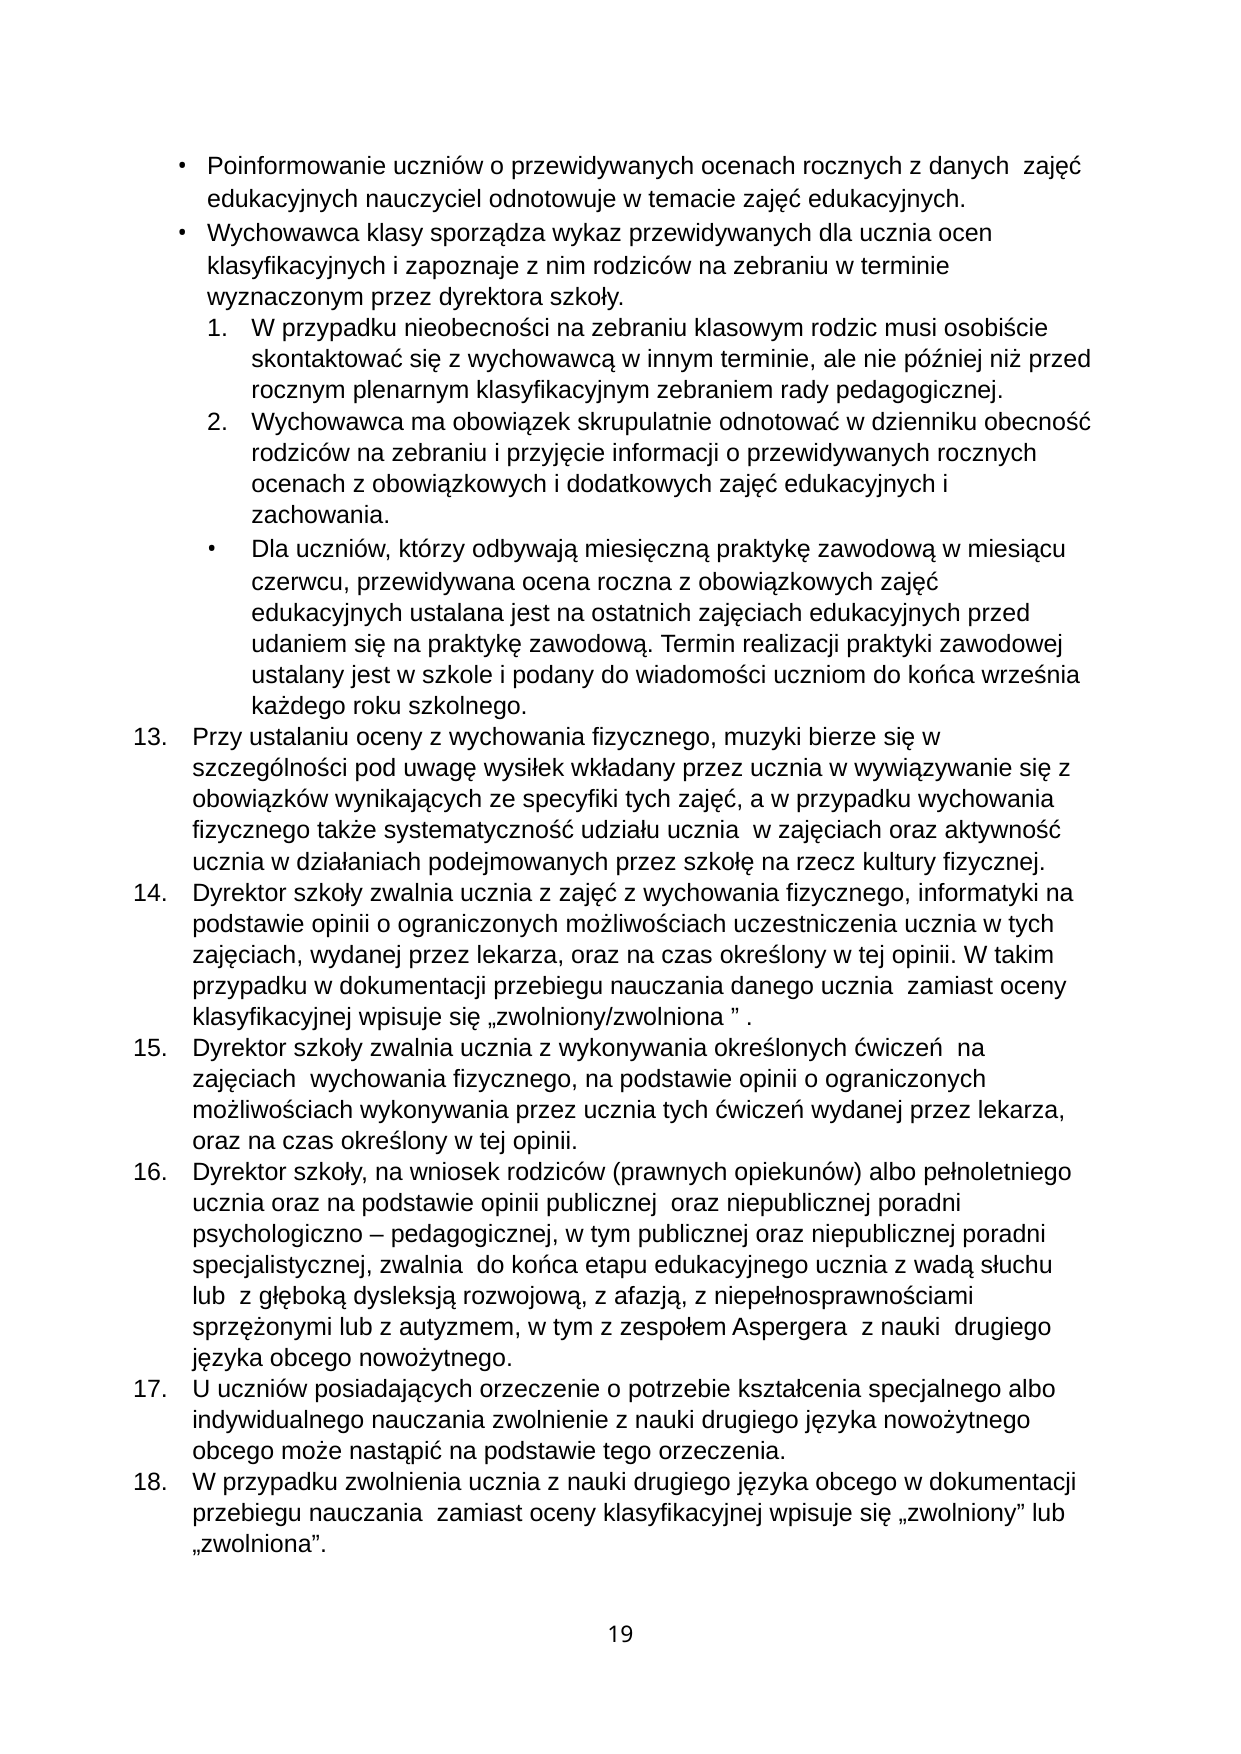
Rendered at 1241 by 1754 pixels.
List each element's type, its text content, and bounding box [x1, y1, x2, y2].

list U uczniów posiadających orzeczenie o potrzebie kształcenia specjalnego albo indywidualnego nauczania zwolnienie z nauki drugiego języka nowożytnego obcego może nastąpić na podstawie tego orzeczenia. [133, 1374, 1093, 1465]
list Dyrektor szkoły, na wniosek rodziców (prawnych opiekunów) albo pełnoletniego ucznia oraz na podstawie opinii publicznej oraz niepublicznej poradni psychologiczno – pedagogicznej, w tym publicznej oraz niepublicznej poradni specjalistycznej, zwalnia do końca etapu edukacyjnego ucznia z wadą słuchu lub z głęboką dysleksją rozwojową, z afazją, z niepełnosprawnościami sprzężonymi lub z autyzmem, w tym z zespołem Aspergera z nauki drugiego języka obcego nowożytnego. [133, 1157, 1093, 1372]
list Wychowawca klasy sporządza wykaz przewidywanych dla ucznia ocen klasyfikacyjnych i zapoznaje z nim rodziców na zebraniu w terminie wyznaczonym przez dyrektora szkoły. [177, 215, 1093, 311]
list Przy ustalaniu oceny z wychowania fizycznego, muzyki bierze się w szczególności pod uwagę wysiłek wkładany przez ucznia w wywiązywanie się z obowiązków wynikających ze specyfiki tych zajęć, a w przypadku wychowania fizycznego także systematyczność udziału ucznia w zajęciach oraz aktywność ucznia w działaniach podejmowanych przez szkołę na rzecz kultury fizycznej. [133, 722, 1093, 875]
list W przypadku zwolnienia ucznia z nauki drugiego języka obcego w dokumentacji przebiegu nauczania zamiast oceny klasyfikacyjnej wpisuje się „zwolniony” lub „zwolniona”. [133, 1467, 1093, 1558]
list Poinformowanie uczniów o przewidywanych ocenach rocznych z danych zajęć edukacyjnych nauczyciel odnotowuje w temacie zajęć edukacyjnych. [177, 148, 1093, 213]
list Dla uczniów, którzy odbywają miesięczną praktykę zawodową w miesiącu czerwcu, przewidywana ocena roczna z obowiązkowych zajęć edukacyjnych ustalana jest na ostatnich zajęciach edukacyjnych przed udaniem się na praktykę zawodową. Termin realizacji praktyki zawodowej ustalany jest w szkole i podany do wiadomości uczniom do końca września każdego roku szkolnego. [207, 531, 1093, 720]
list Wychowawca ma obowiązek skrupulatnie odnotować w dzienniku obecność rodziców na zebraniu i przyjęcie informacji o przewidywanych rocznych ocenach z obowiązkowych i dodatkowych zajęć edukacyjnych i zachowania. [207, 407, 1093, 528]
list Dyrektor szkoły zwalnia ucznia z wykonywania określonych ćwiczeń na zajęciach wychowania fizycznego, na podstawie opinii o ograniczonych możliwościach wykonywania przez ucznia tych ćwiczeń wydanej przez lekarza, oraz na czas określony w tej opinii. [133, 1033, 1093, 1154]
list Dyrektor szkoły zwalnia ucznia z zajęć z wychowania fizycznego, informatyki na podstawie opinii o ograniczonych możliwościach uczestniczenia ucznia w tych zajęciach, wydanej przez lekarza, oraz na czas określony w tej opinii. W takim przypadku w dokumentacji przebiegu nauczania danego ucznia zamiast oceny klasyfikacyjnej wpisuje się „zwolniony/zwolniona ” . [133, 877, 1093, 1030]
list W przypadku nieobecności na zebraniu klasowym rodzic musi osobiście skontaktować się z wychowawcą w innym terminie, ale nie później niż przed rocznym plenarnym klasyfikacyjnym zebraniem rady pedagogicznej. [207, 313, 1093, 404]
